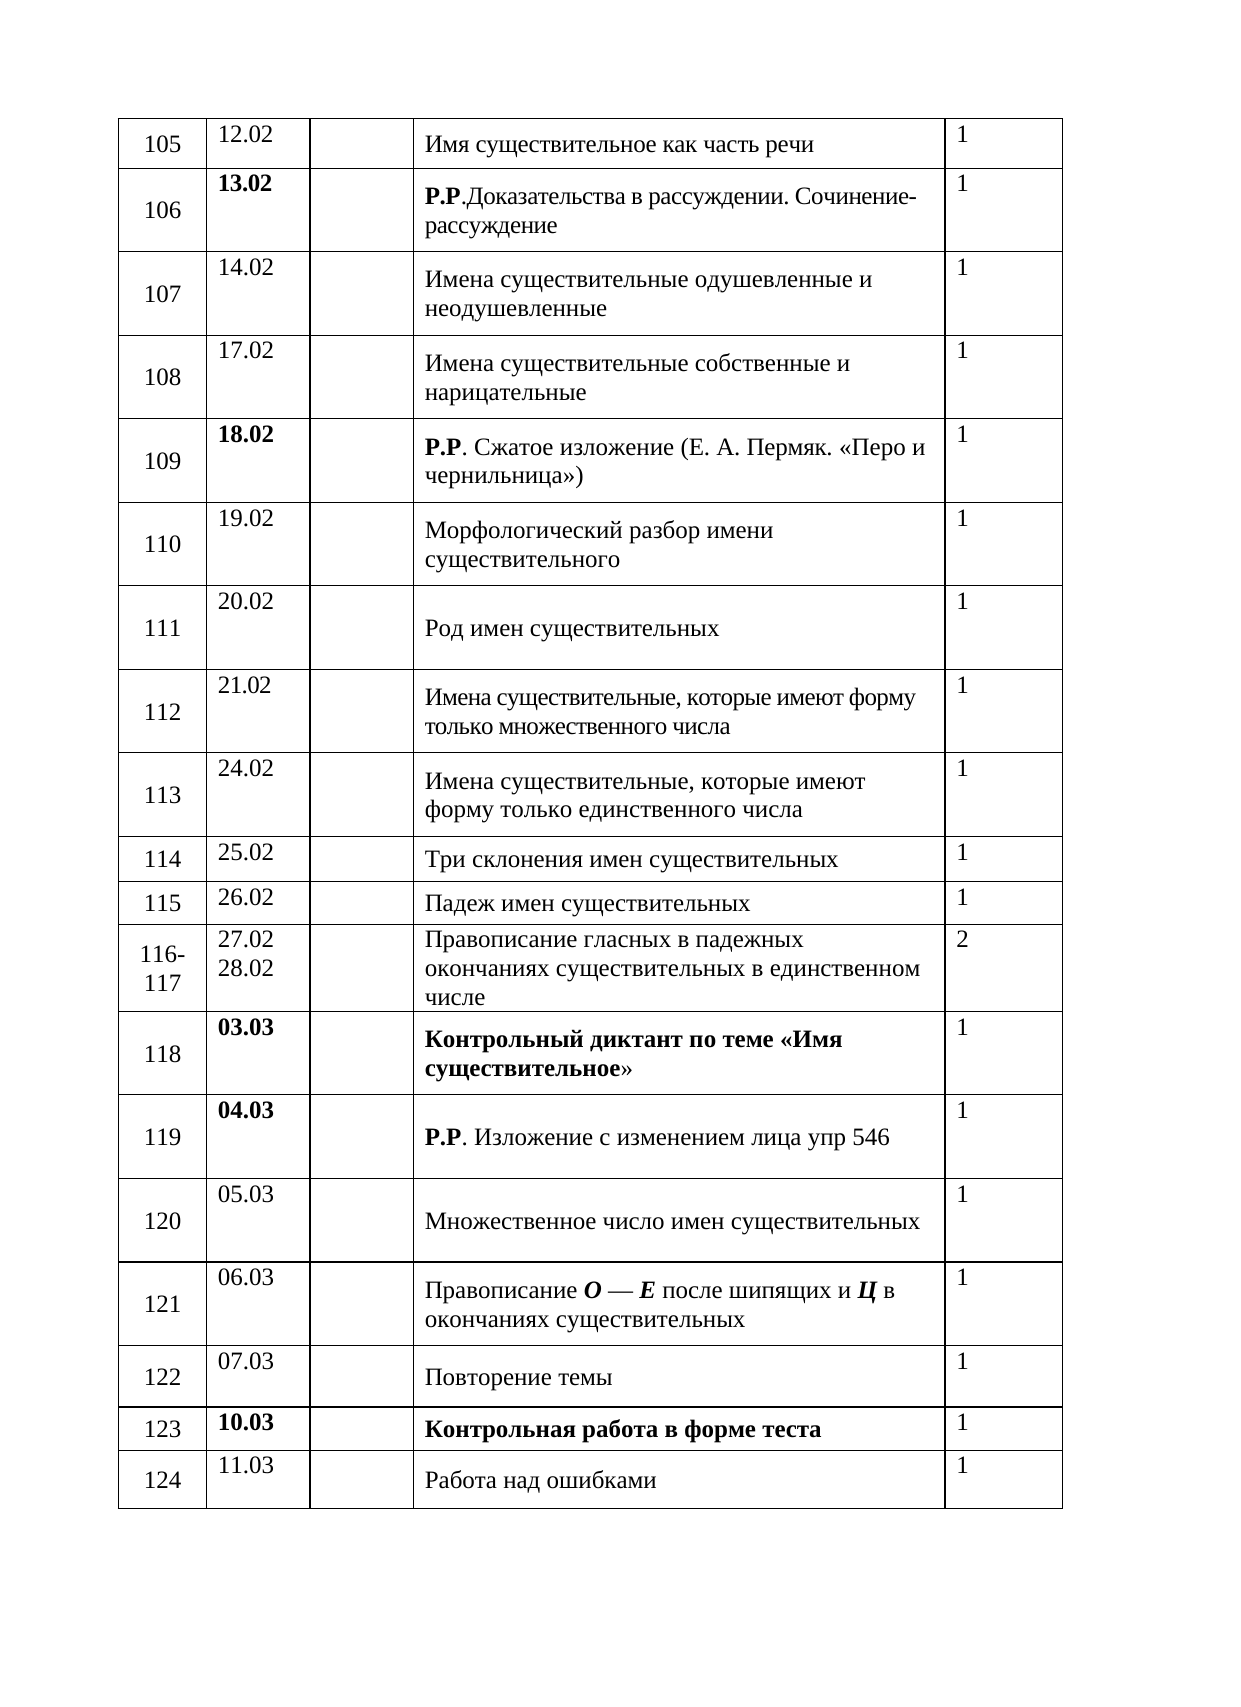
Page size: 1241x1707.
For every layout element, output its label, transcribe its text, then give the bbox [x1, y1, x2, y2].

table_cell 13.02 [207, 169, 309, 251]
table_cell 19.02 [207, 503, 309, 585]
table_cell [311, 925, 413, 1011]
table_cell 1 [946, 1451, 1062, 1508]
table_cell 112 [119, 670, 206, 752]
table_cell 1 [946, 252, 1062, 334]
table_cell 03.03 [207, 1012, 309, 1094]
table_cell [311, 169, 413, 251]
table_cell 11.03 [207, 1451, 309, 1508]
table_cell 124 [119, 1451, 206, 1508]
table_cell Повторение темы [414, 1346, 944, 1406]
table_cell [311, 1095, 413, 1178]
table_cell Имена существительные, которые имеют форму только единственного числа [414, 753, 944, 836]
table_cell Имена существительные одушевленные и неодушевленные [414, 252, 944, 334]
table_cell 118 [119, 1012, 206, 1094]
table_cell [311, 882, 413, 923]
table_cell 115 [119, 882, 206, 923]
table_cell 1 [946, 169, 1062, 251]
table_cell 1 [946, 1012, 1062, 1094]
table_cell 14.02 [207, 252, 309, 334]
table_cell 116-117 [119, 925, 206, 1011]
table_cell Падеж имен существительных [414, 882, 944, 923]
table_cell Род имен существительных [414, 586, 944, 669]
table_cell 07.03 [207, 1346, 309, 1406]
table_cell 111 [119, 586, 206, 669]
table_cell [311, 670, 413, 752]
table_cell Работа над ошибками [414, 1451, 944, 1508]
table_cell Морфологический разбор имени существительного [414, 503, 944, 585]
table_cell 120 [119, 1179, 206, 1261]
table_cell 105 [119, 119, 206, 167]
table_cell [311, 1263, 413, 1345]
table_cell 1 [946, 837, 1062, 881]
table_cell [311, 1179, 413, 1261]
table_cell 1 [946, 336, 1062, 418]
table_cell 20.02 [207, 586, 309, 669]
table_cell 108 [119, 336, 206, 418]
table_cell 110 [119, 503, 206, 585]
table_cell 1 [946, 419, 1062, 502]
table_cell 27.02 28.02 [207, 925, 309, 1011]
table_cell 1 [946, 1263, 1062, 1345]
table_cell Три склонения имен существительных [414, 837, 944, 881]
table_cell 12.02 [207, 119, 309, 167]
table_cell [311, 1346, 413, 1406]
table_cell 1 [946, 1408, 1062, 1449]
table_cell Множественное число имен существительных [414, 1179, 944, 1261]
table_cell 109 [119, 419, 206, 502]
table_cell 114 [119, 837, 206, 881]
table_cell Р.Р.Доказательства в рассуждении. Сочинение-рассуждение [414, 169, 944, 251]
table_cell [311, 336, 413, 418]
table_cell 2 [946, 925, 1062, 1011]
table_cell Имена существительные собственные и нарицательные [414, 336, 944, 418]
table_cell [311, 252, 413, 334]
table_cell 1 [946, 119, 1062, 167]
table_cell Контрольная работа в форме теста [414, 1408, 944, 1449]
table_cell 24.02 [207, 753, 309, 836]
table_cell 119 [119, 1095, 206, 1178]
table_cell 122 [119, 1346, 206, 1406]
table_cell 10.03 [207, 1408, 309, 1449]
table_cell [311, 419, 413, 502]
table_cell 17.02 [207, 336, 309, 418]
table_cell 1 [946, 882, 1062, 923]
table_cell [311, 1012, 413, 1094]
table_cell 06.03 [207, 1263, 309, 1345]
table_cell [311, 1408, 413, 1449]
table_cell Имена существительные, которые имеют форму только множественного числа [414, 670, 944, 752]
table_cell 18.02 [207, 419, 309, 502]
table_cell 25.02 [207, 837, 309, 881]
table_cell 05.03 [207, 1179, 309, 1261]
table_cell 1 [946, 503, 1062, 585]
table_cell 1 [946, 586, 1062, 669]
table_cell 1 [946, 1095, 1062, 1178]
table_cell 26.02 [207, 882, 309, 923]
table_cell [311, 1451, 413, 1508]
table_cell Р.Р. Сжатое изложение (Е. А. Пермяк. «Перо и чернильница») [414, 419, 944, 502]
table_cell 21.02 [207, 670, 309, 752]
table_cell [311, 503, 413, 585]
table_cell 1 [946, 1346, 1062, 1406]
table_cell 04.03 [207, 1095, 309, 1178]
table_cell Контрольный диктант по теме «Имя существительное» [414, 1012, 944, 1094]
table_cell 121 [119, 1263, 206, 1345]
table_cell Правописание гласных в падежных окончаниях существительных в единственном числе [414, 925, 944, 1011]
table_cell Правописание О — Е после шипящих и Ц в окончаниях существительных [414, 1263, 944, 1345]
table_cell 107 [119, 252, 206, 334]
table_cell 1 [946, 1179, 1062, 1261]
table_cell 113 [119, 753, 206, 836]
table_cell Р.Р. Изложение с изменением лица упр 546 [414, 1095, 944, 1178]
table_cell 1 [946, 753, 1062, 836]
table_cell 106 [119, 169, 206, 251]
table_cell [311, 837, 413, 881]
table_cell 123 [119, 1408, 206, 1449]
table_cell [311, 753, 413, 836]
table_cell [311, 586, 413, 669]
table_cell 1 [946, 670, 1062, 752]
table_cell Имя существительное как часть речи [414, 119, 944, 167]
table_cell [311, 119, 413, 167]
